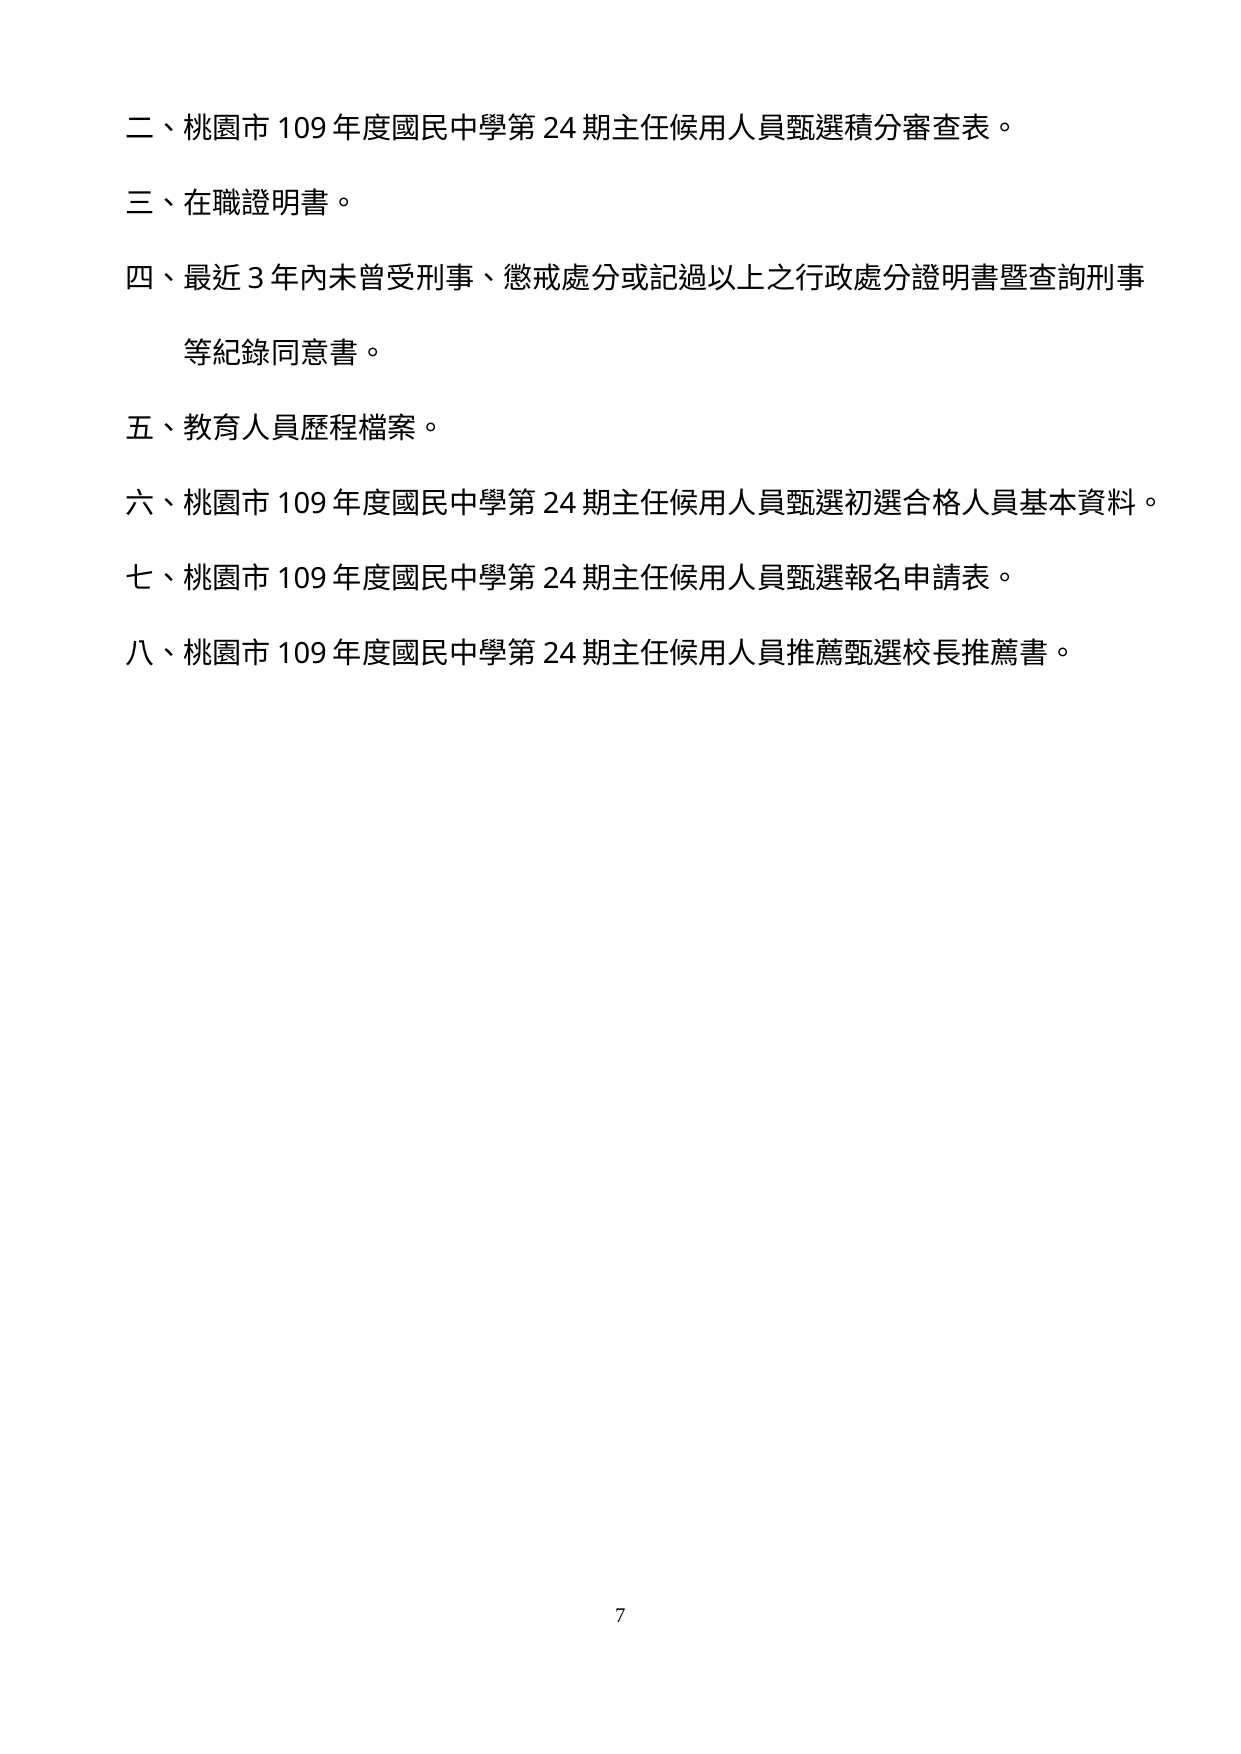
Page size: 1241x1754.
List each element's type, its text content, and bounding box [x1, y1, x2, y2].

text 四、最近3年內未曾受刑事、懲戒處分或記過以上之行政處分證明書暨查詢刑事等紀錄同意書。 [125, 239, 1165, 389]
text 六、桃園市109年度國民中學第24期主任候用人員甄選初選合格人員基本資料。 [125, 464, 1165, 539]
text 五、教育人員歷程檔案。 [125, 389, 1165, 464]
text 二、桃園市109年度國民中學第24期主任候用人員甄選積分審查表。 [125, 89, 1165, 164]
text 七、桃園市109年度國民中學第24期主任候用人員甄選報名申請表。 [125, 539, 1165, 614]
text 三、在職證明書。 [125, 164, 1165, 239]
text 八、桃園市109年度國民中學第24期主任候用人員推薦甄選校長推薦書。 [125, 614, 1165, 689]
